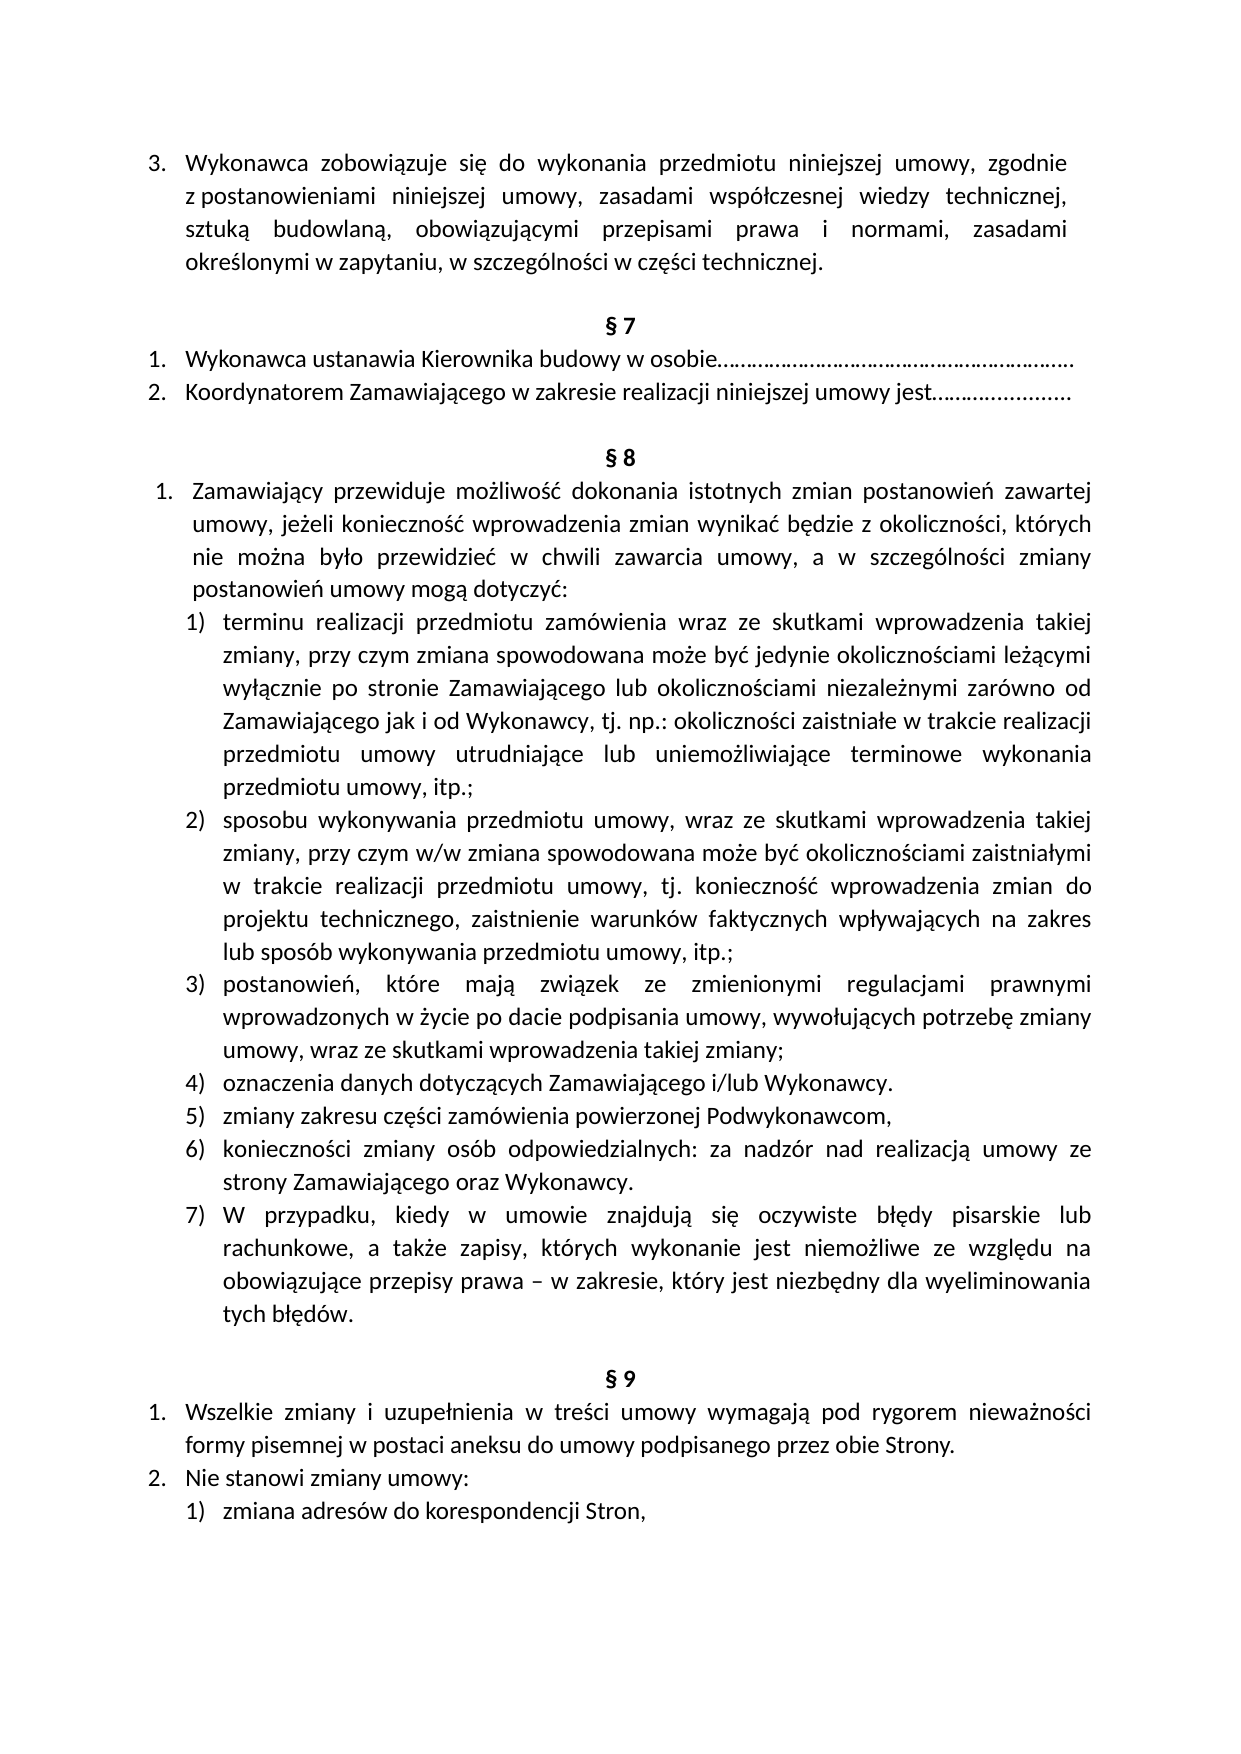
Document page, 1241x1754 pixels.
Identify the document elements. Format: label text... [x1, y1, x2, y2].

list konieczności zmiany osób odpowiedzialnych: za nadzór nad realizacją umowy ze strony Zamawiającego oraz Wykonawcy. [185, 1133, 1093, 1197]
list postanowień, które mają związek ze zmienionymi regulacjami prawnymi wprowadzonych w życie po dacie podpisania umowy, wywołujących potrzebę zmiany umowy, wraz ze skutkami wprowadzenia takiej zmiany; [185, 969, 1093, 1065]
list oznaczenia danych dotyczących Zamawiającego i/lub Wykonawcy. [185, 1067, 1093, 1098]
text § 9 [148, 1364, 1093, 1394]
list zmiany zakresu części zamówienia powierzonej Podwykonawcom, [185, 1100, 1093, 1131]
text § 7 [148, 310, 1093, 341]
list Zamawiający przewiduje możliwość dokonania istotnych zmian postanowień zawartej umowy, jeżeli konieczność wprowadzenia zmian wynikać będzie z okoliczności, których nie można było przewidzieć w chwili zawarcia umowy, a w szczególności zmiany postanowień umowy mogą dotyczyć: [154, 475, 1093, 604]
list W przypadku, kiedy w umowie znajdują się oczywiste błędy pisarskie lub rachunkowe, a także zapisy, których wykonanie jest niemożliwe ze względu na obowiązujące przepisy prawa – w zakresie, który jest niezbędny dla wyeliminowania tych błędów. [185, 1199, 1093, 1328]
list sposobu wykonywania przedmiotu umowy, wraz ze skutkami wprowadzenia takiej zmiany, przy czym w/w zmiana spowodowana może być okolicznościami zaistniałymi w trakcie realizacji przedmiotu umowy, tj. konieczność wprowadzenia zmian do projektu technicznego, zaistnienie warunków faktycznych wpływających na zakres lub sposób wykonywania przedmiotu umowy, itp.; [185, 804, 1093, 966]
list zmiana adresów do korespondencji Stron, [185, 1495, 1093, 1526]
list Wszelkie zmiany i uzupełnienia w treści umowy wymagają pod rygorem nieważności formy pisemnej w postaci aneksu do umowy podpisanego przez obie Strony. [148, 1397, 1093, 1460]
text § 8 [148, 442, 1093, 472]
list Wykonawca zobowiązuje się do wykonania przedmiotu niniejszej umowy, zgodnie z postanowieniami niniejszej umowy, zasadami współczesnej wiedzy technicznej, sztuką budowlaną, obowiązującymi przepisami prawa i normami, zasadami określonymi w zapytaniu, w szczególności w części technicznej. [148, 148, 1068, 277]
list Koordynatorem Zamawiającego w zakresie realizacji niniejszej umowy jest……….............. [148, 376, 1093, 407]
list Wykonawca ustanawia Kierownika budowy w osobie…………………………………………………….. [148, 343, 1093, 374]
list Nie stanowi zmiany umowy: [148, 1462, 1093, 1493]
list terminu realizacji przedmiotu zamówienia wraz ze skutkami wprowadzenia takiej zmiany, przy czym zmiana spowodowana może być jedynie okolicznościami leżącymi wyłącznie po stronie Zamawiającego lub okolicznościami niezależnymi zarówno od Zamawiającego jak i od Wykonawcy, tj. np.: okoliczności zaistniałe w trakcie realizacji przedmiotu umowy utrudniające lub uniemożliwiające terminowe wykonania przedmiotu umowy, itp.; [185, 607, 1093, 802]
